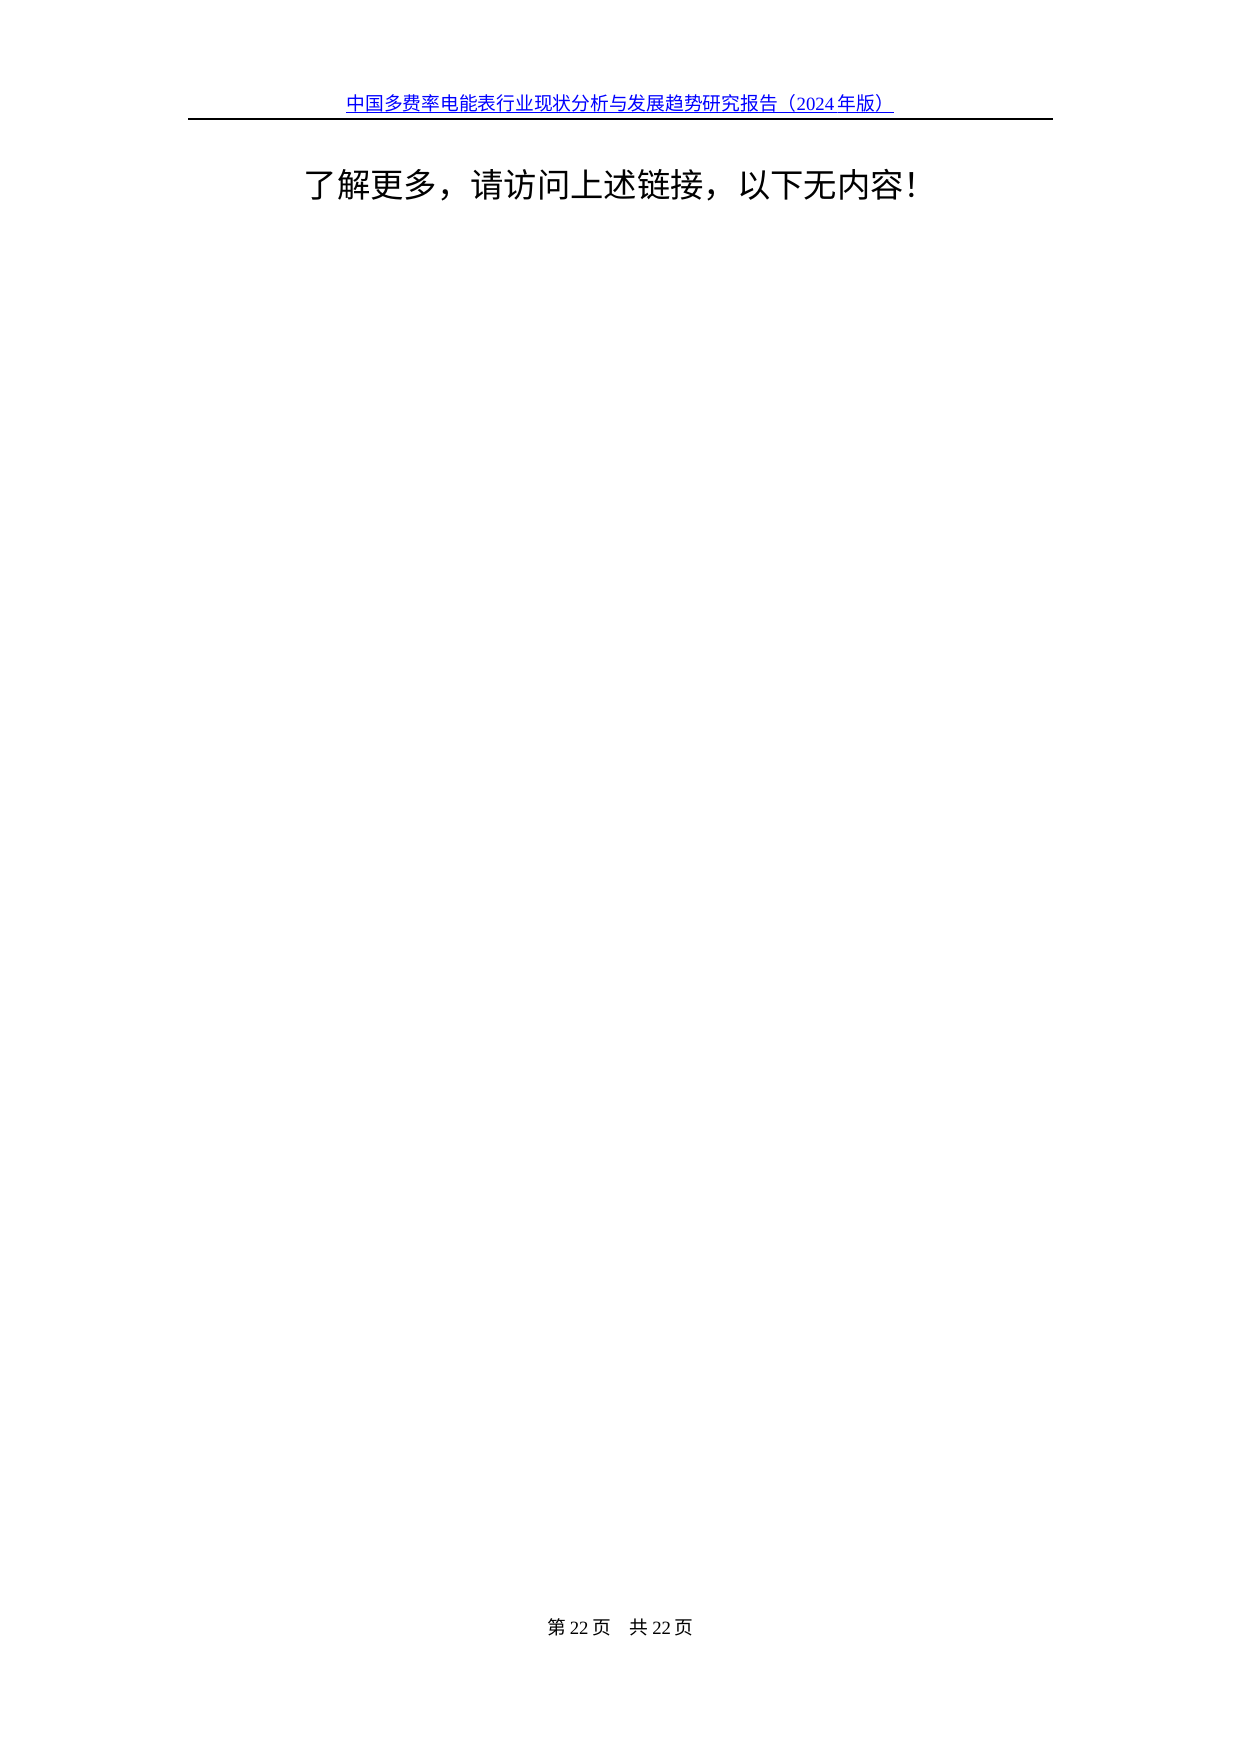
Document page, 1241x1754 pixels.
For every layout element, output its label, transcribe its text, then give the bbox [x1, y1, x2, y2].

title 了解更多，请访问上述链接，以下无内容！ [187, 150, 1053, 215]
